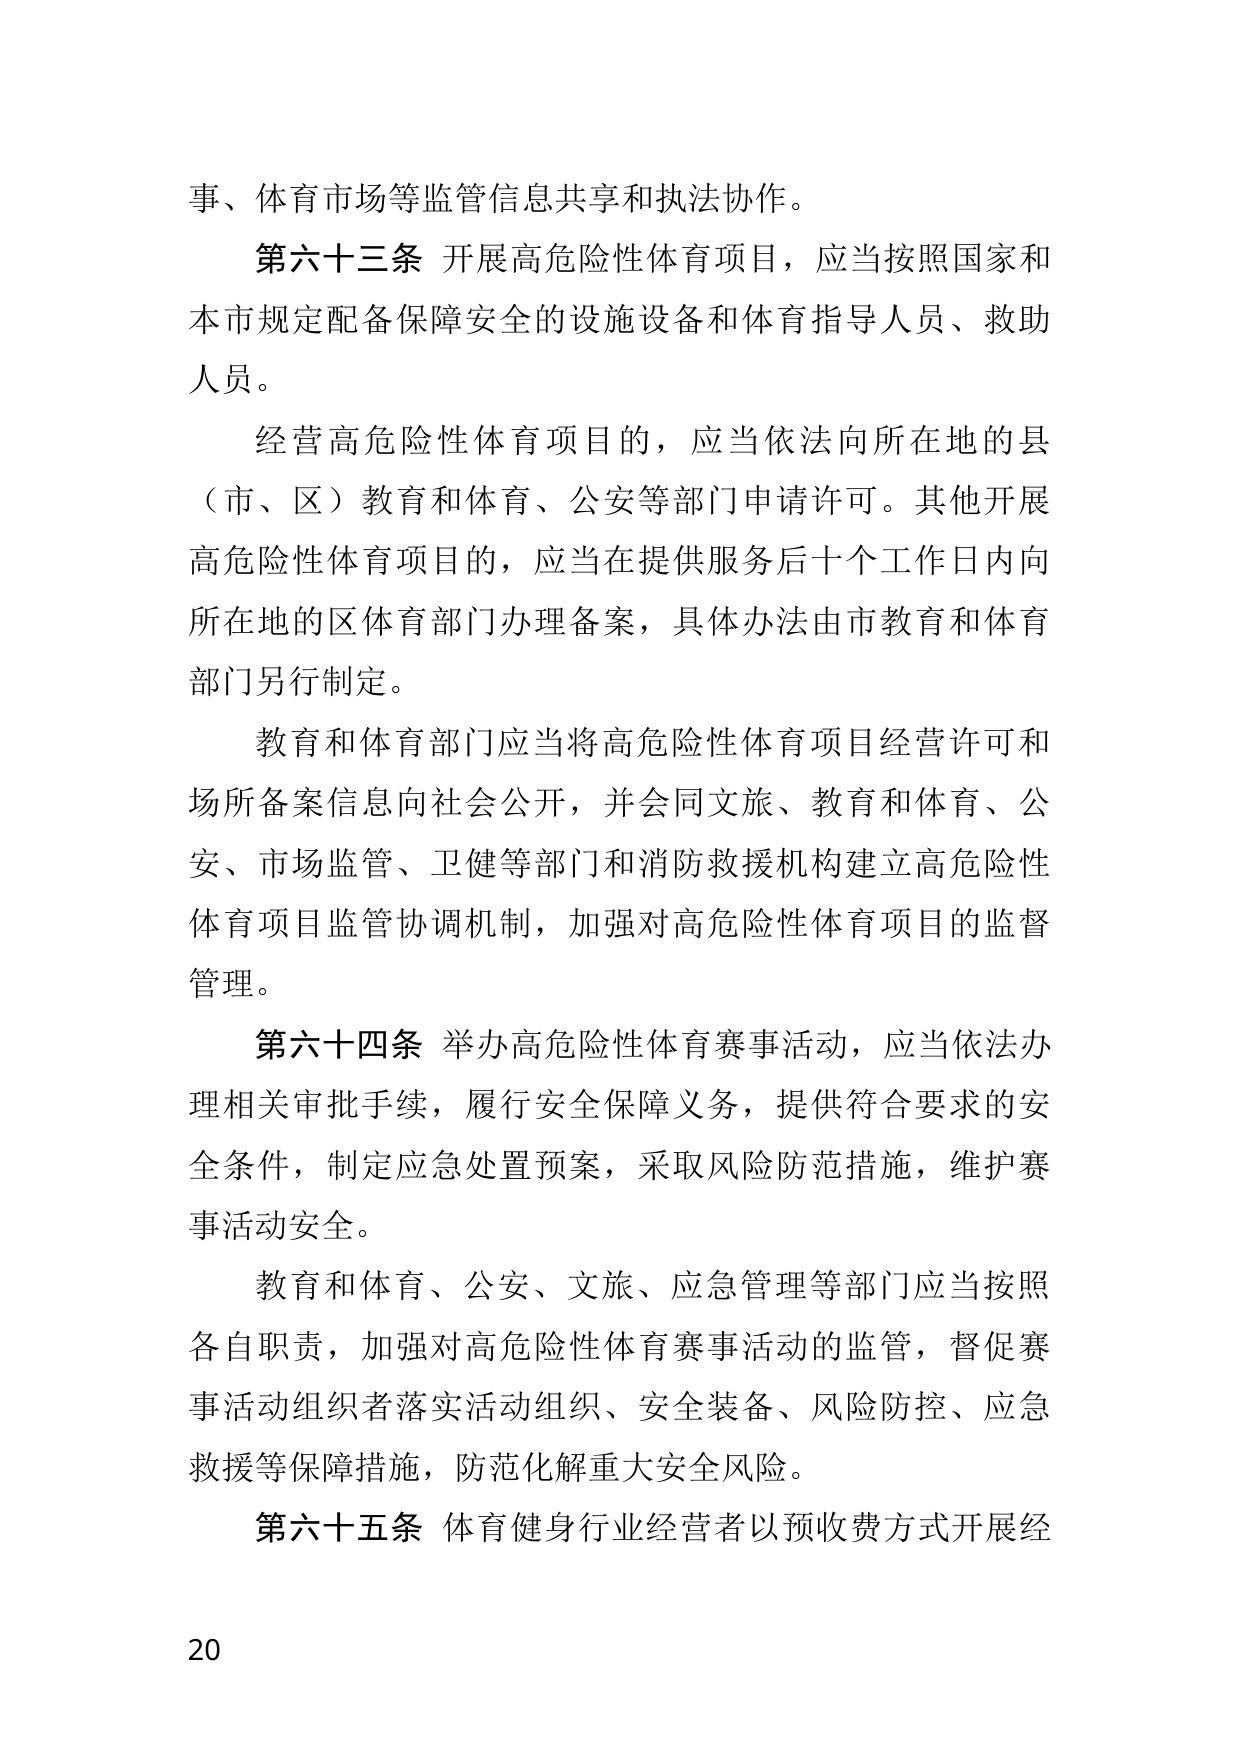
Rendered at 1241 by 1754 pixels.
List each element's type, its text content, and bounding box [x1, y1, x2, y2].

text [187, 1491, 1053, 1552]
text 第六十四条 举办高危险性体育赛事活动，应当依法办理相关审批手续，履行安全保障义务，提供符合要求的安全条件，制定应急处置预案，采取风险防范措施，维护赛事活动安全。 [187, 1008, 1053, 1249]
text 教育和体育部门应当将高危险性体育项目经营许可和场所备案信息向社会公开，并会同文旅、教育和体育、公安、市场监管、卫健等部门和消防救援机构建立高危险性体育项目监管协调机制，加强对高危险性体育项目的监督管理。 [187, 706, 1053, 1008]
text 教育和体育、公安、文旅、应急管理等部门应当按照各自职责，加强对高危险性体育赛事活动的监管，督促赛事活动组织者落实活动组织、安全装备、风险防控、应急救援等保障措施，防范化解重大安全风险。 [187, 1249, 1053, 1491]
text 第六十三条 开展高危险性体育项目，应当按照国家和本市规定配备保障安全的设施设备和体育指导人员、救助人员。 [187, 222, 1053, 404]
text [187, 162, 1053, 222]
text 经营高危险性体育项目的，应当依法向所在地的县（市、区）教育和体育、公安等部门申请许可。其他开展高危险性体育项目的，应当在提供服务后十个工作日内向所在地的区体育部门办理备案，具体办法由市教育和体育部门另行制定。 [187, 404, 1053, 706]
